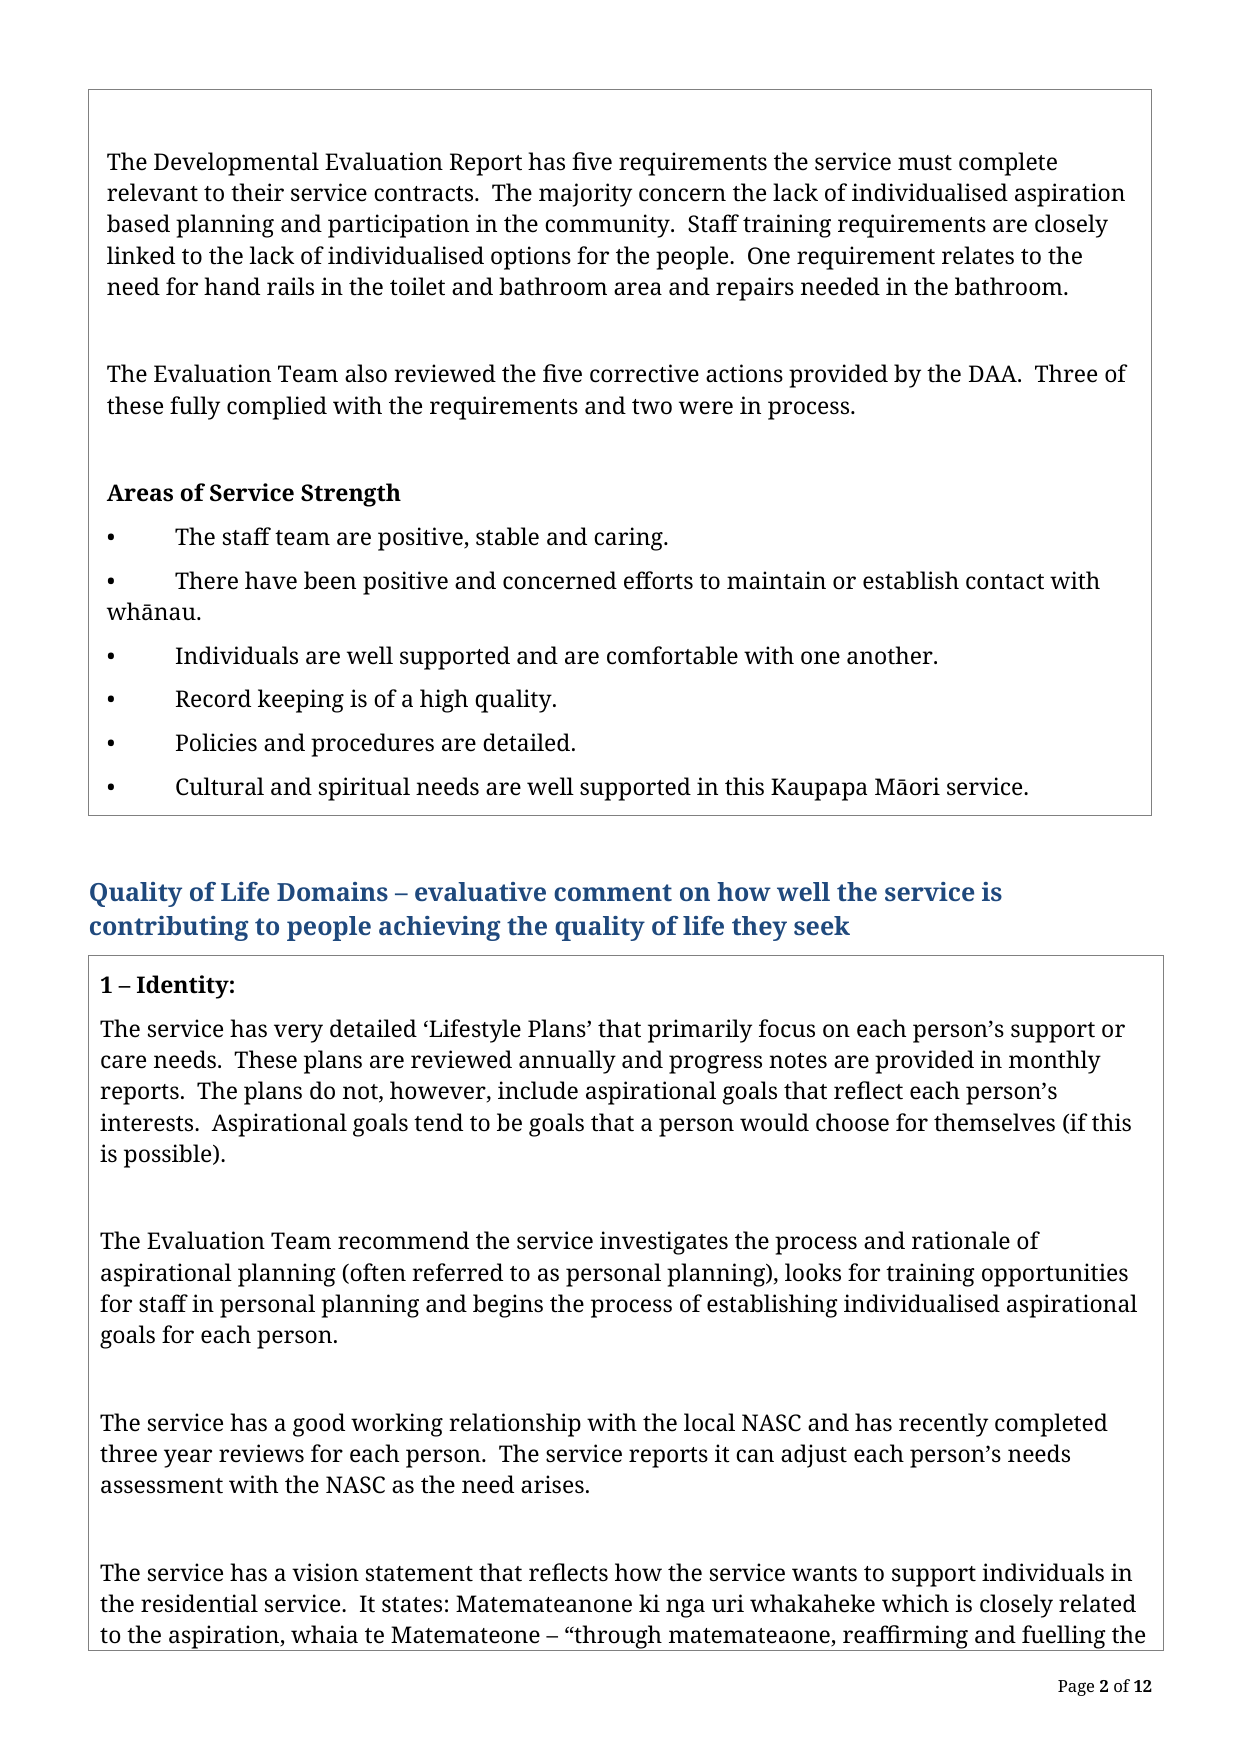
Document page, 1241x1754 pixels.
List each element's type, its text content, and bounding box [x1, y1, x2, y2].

subtitle Quality of Life Domains – evaluative comment on how well the service is contributing to people achieving the quality of life they seek [89, 875, 1152, 943]
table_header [89, 90, 1151, 815]
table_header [89, 956, 1163, 1650]
